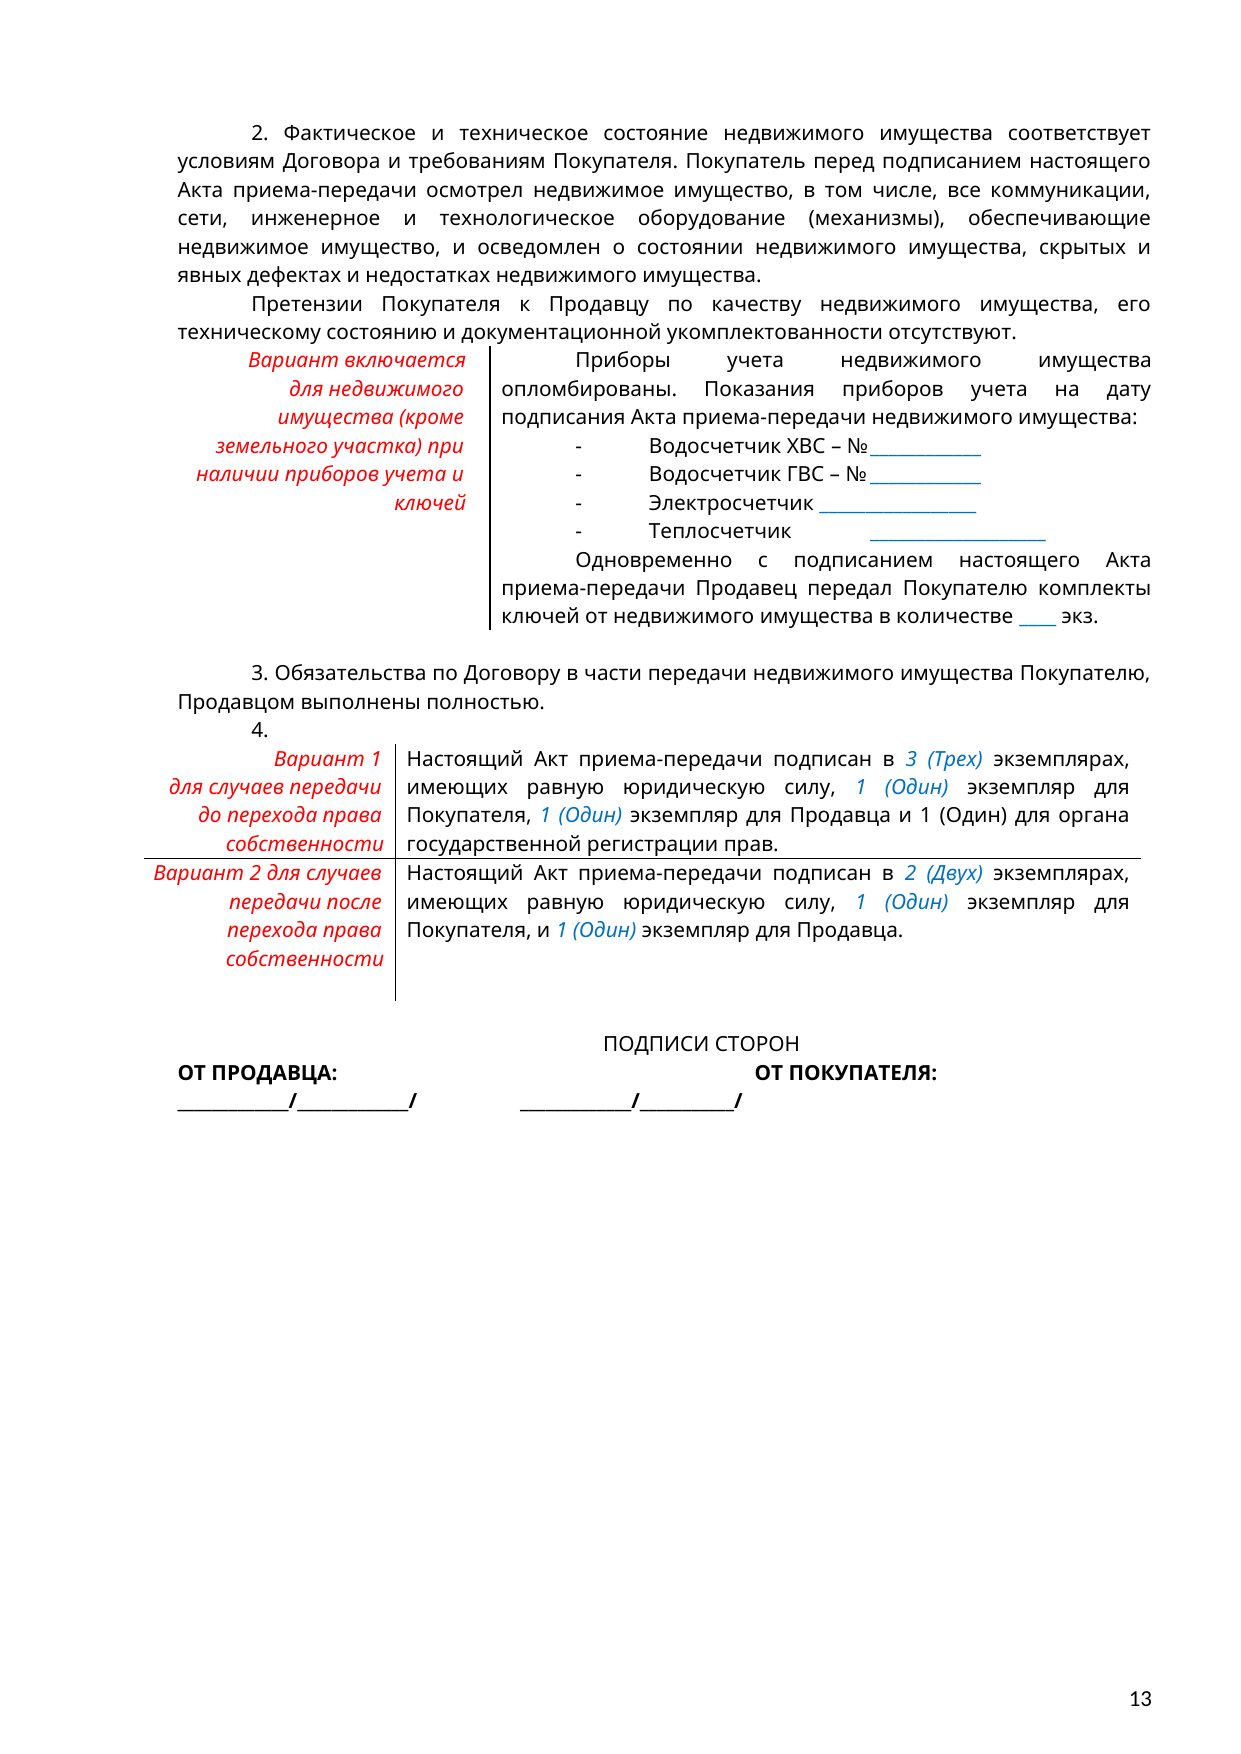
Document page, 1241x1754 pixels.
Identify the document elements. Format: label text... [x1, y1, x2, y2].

text ПОДПИСИ СТОРОН [177, 1029, 1152, 1058]
table_header Приборы учета недвижимого имущества опломбированы. Показания приборов учета на дату подписания Акта приема-передачи недвижимого имущества: - Водосчетчик ХВС – № ____________ - Водосчетчик ГВС – № ____________ - Электросчетчик _________________ - Теплосчетчик ___________________ Одновременно с подписанием настоящего Акта приема-передачи Продавец передал Покупателю комплекты ключей от недвижимого имущества в количестве ____ экз. [491, 346, 1163, 630]
text 3. Обязательства по Договору в части передачи недвижимого имущества Покупателю, Продавцом выполнены полностью. [177, 658, 1152, 715]
table_header Вариант включается для недвижимого имущества (кроме земельного участка) при наличии приборов учета и ключей [177, 346, 489, 630]
table_cell Вариант 2 для случаев передачи после перехода права собственности [144, 859, 395, 1001]
text ОТ ПРОДАВЦА: ОТ ПОКУПАТЕЛЯ: [177, 1058, 1152, 1086]
table_header Вариант 1 для случаев передачи до перехода права собственности [144, 744, 395, 857]
text 4. [177, 715, 1152, 744]
table_header Настоящий Акт приема-передачи подписан в 3 (Трех) экземплярах, имеющих равную юридическую силу, 1 (Один) экземпляр для Покупателя, 1 (Один) экземпляр для Продавца и 1 (Один) для органа государственной регистрации прав. [396, 744, 1141, 857]
text _____________/_____________/ _____________/___________/ [177, 1086, 1152, 1114]
table_cell Настоящий Акт приема-передачи подписан в 2 (Двух) экземплярах, имеющих равную юридическую силу, 1 (Один) экземпляр для Покупателя, и 1 (Один) экземпляр для Продавца. [396, 859, 1141, 1001]
text 2. Фактическое и техническое состояние недвижимого имущества соответствует условиям Договора и требованиям Покупателя. Покупатель перед подписанием настоящего Акта приема-передачи осмотрел недвижимое имущество, в том числе, все коммуникации, сети, инженерное и технологическое оборудование (механизмы), обеспечивающие недвижимое имущество, и осведомлен о состоянии недвижимого имущества, скрытых и явных дефектах и недостатках недвижимого имущества. [177, 118, 1152, 289]
text Претензии Покупателя к Продавцу по качеству недвижимого имущества, его техническому состоянию и документационной укомплектованности отсутствуют. [177, 289, 1152, 346]
